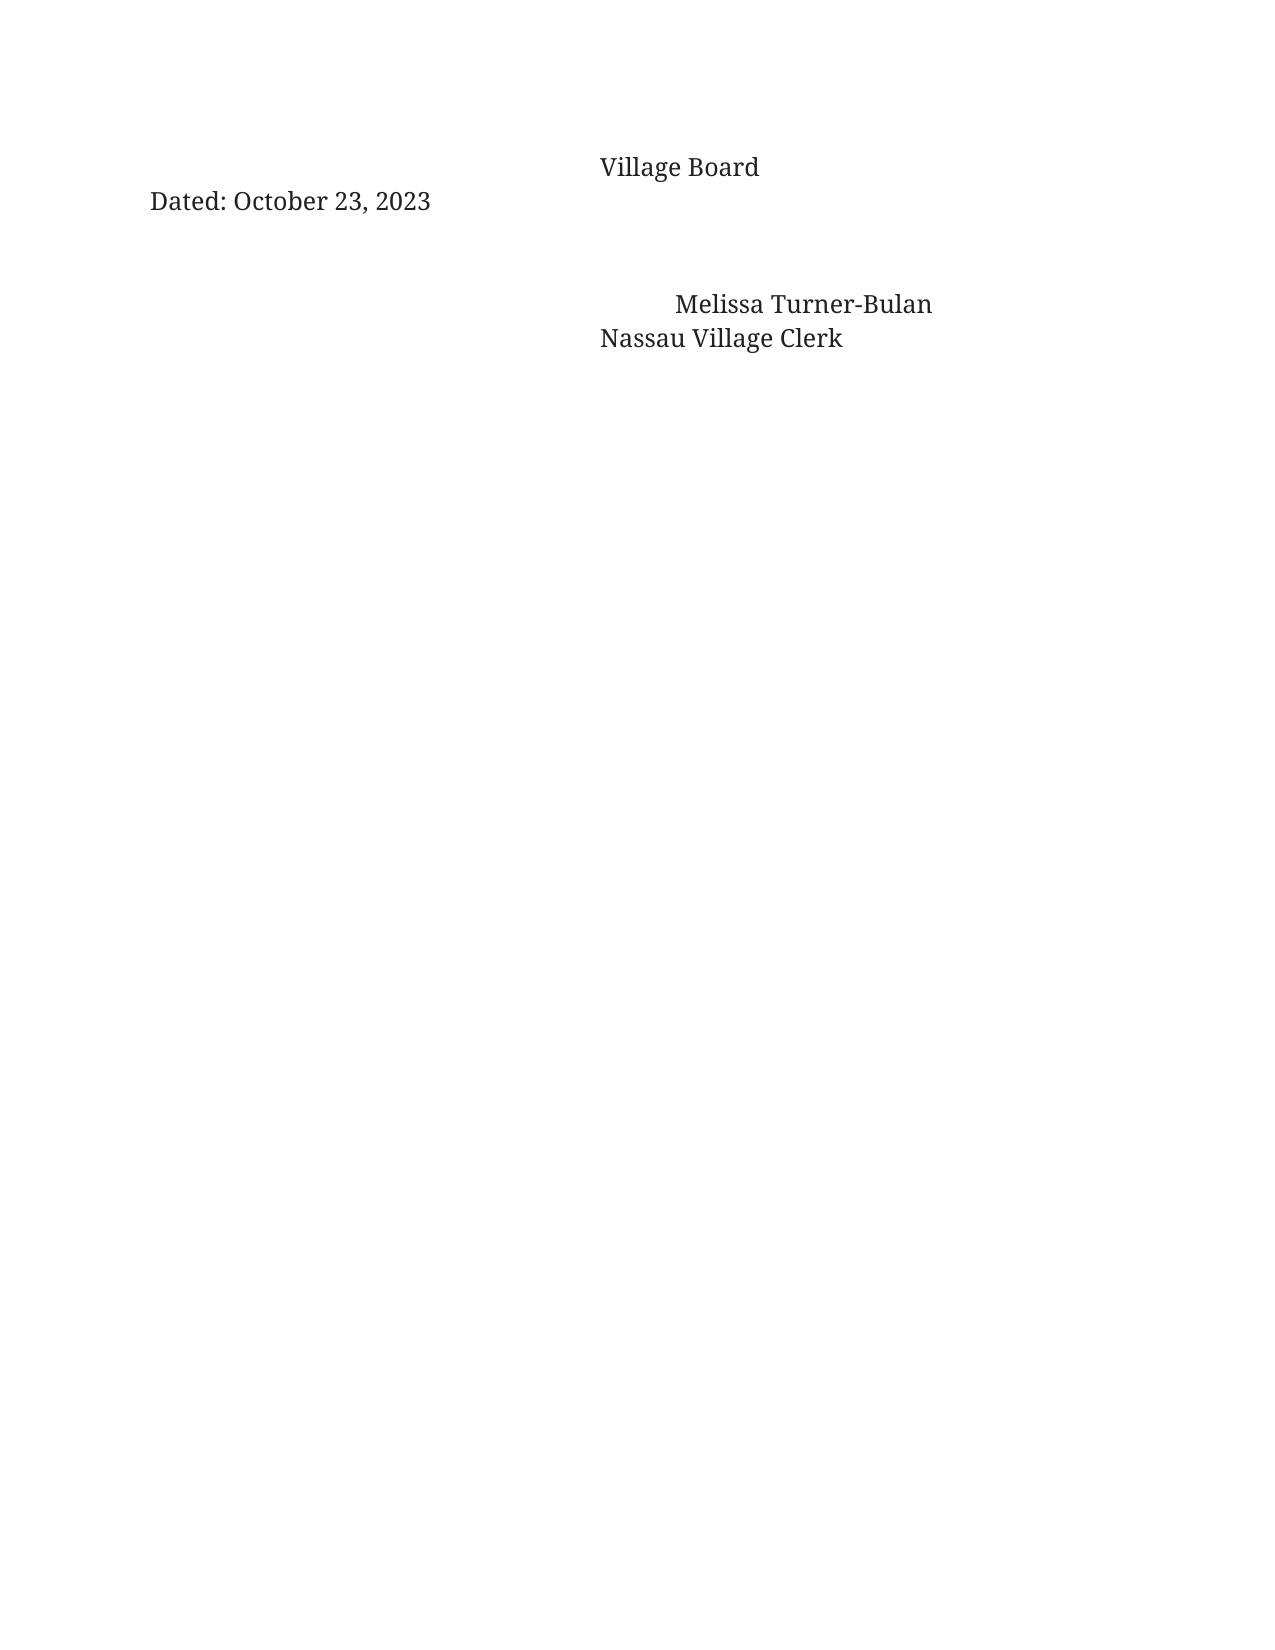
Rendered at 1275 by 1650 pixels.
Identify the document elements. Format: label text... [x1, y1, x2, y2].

text Melissa Turner-Bulan [150, 252, 1125, 320]
text Village Board [150, 150, 1125, 184]
text Nassau Village Clerk [150, 320, 1125, 354]
text Dated: October 23, 2023 [150, 184, 1125, 218]
